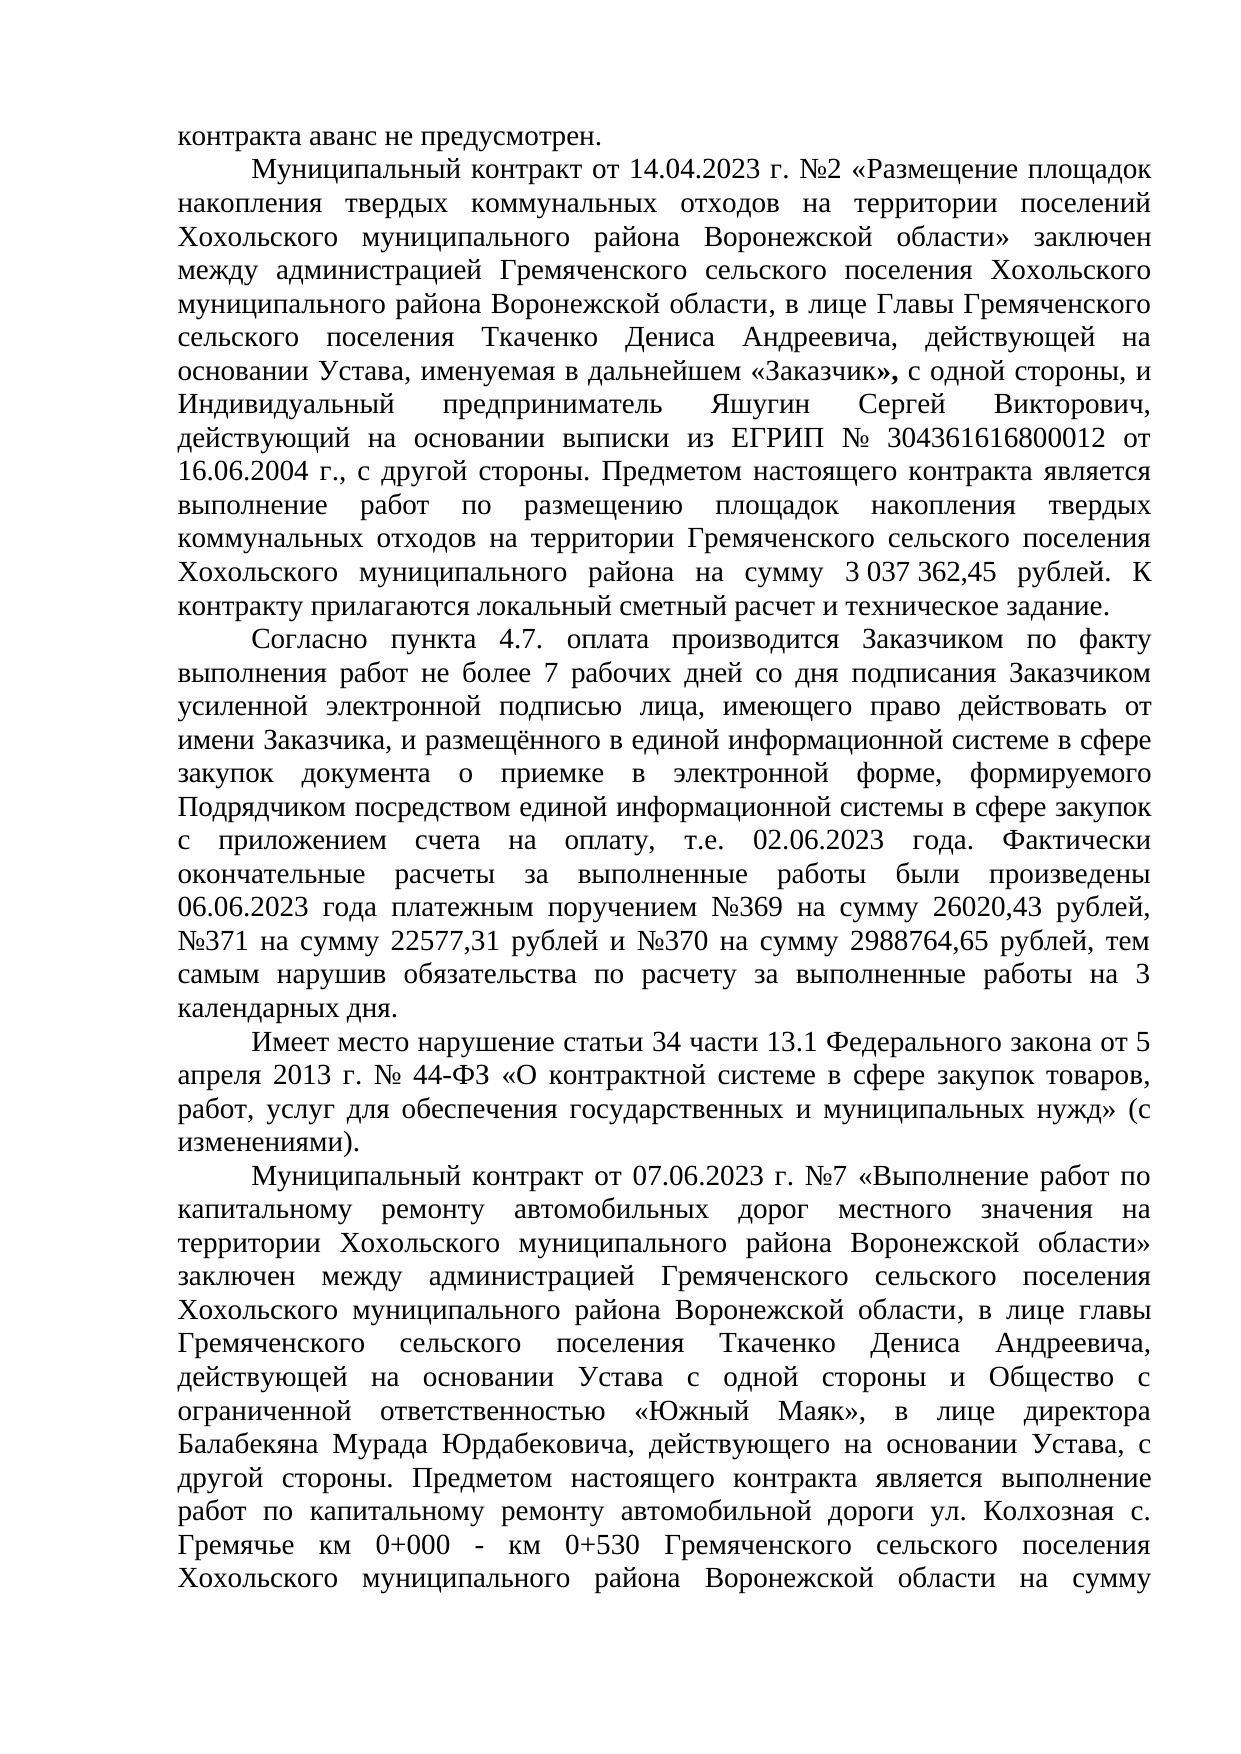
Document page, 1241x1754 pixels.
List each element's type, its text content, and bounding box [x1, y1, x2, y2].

text Имеет место нарушение статьи 34 части 13.1 Федерального закона от 5 апреля 2013 г. № 44-ФЗ «О контрактной системе в сфере закупок товаров, работ, услуг для обеспечения государственных и муниципальных нужд» (с изменениями). [177, 1024, 1152, 1158]
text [177, 118, 1152, 152]
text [177, 1158, 1152, 1594]
text Муниципальный контракт от 14.04.2023 г. №2 «Размещение площадок накопления твердых коммунальных отходов на территории поселений Хохольского муниципального района Воронежской области» заключен между администрацией Гремяченского сельского поселения Хохольского муниципального района Воронежской области, в лице Главы Гремяченского сельского поселения Ткаченко Дениса Андреевича, действующей на основании Устава, именуемая в дальнейшем «Заказчик», с одной стороны, и Индивидуальный предприниматель Яшугин Сергей Викторович, действующий на основании выписки из ЕГРИП № 304361616800012 от 16.06.2004 г., с другой стороны. Предметом настоящего контракта является выполнение работ по размещению площадок накопления твердых коммунальных отходов на территории Гремяченского сельского поселения Хохольского муниципального района на сумму 3 037 362,45 рублей. К контракту прилагаются локальный сметный расчет и техническое задание. [177, 152, 1152, 621]
text Согласно пункта 4.7. оплата производится Заказчиком по факту выполнения работ не более 7 рабочих дней со дня подписания Заказчиком усиленной электронной подписью лица, имеющего право действовать от имени Заказчика, и размещённого в единой информационной системе в сфере закупок документа о приемке в электронной форме, формируемого Подрядчиком посредством единой информационной системы в сфере закупок с приложением счета на оплату, т.е. 02.06.2023 года. Фактически окончательные расчеты за выполненные работы были произведены 06.06.2023 года платежным поручением №369 на сумму 26020,43 рублей, №371 на сумму 22577,31 рублей и №370 на сумму 2988764,65 рублей, тем самым нарушив обязательства по расчету за выполненные работы на 3 календарных дня. [177, 621, 1152, 1024]
